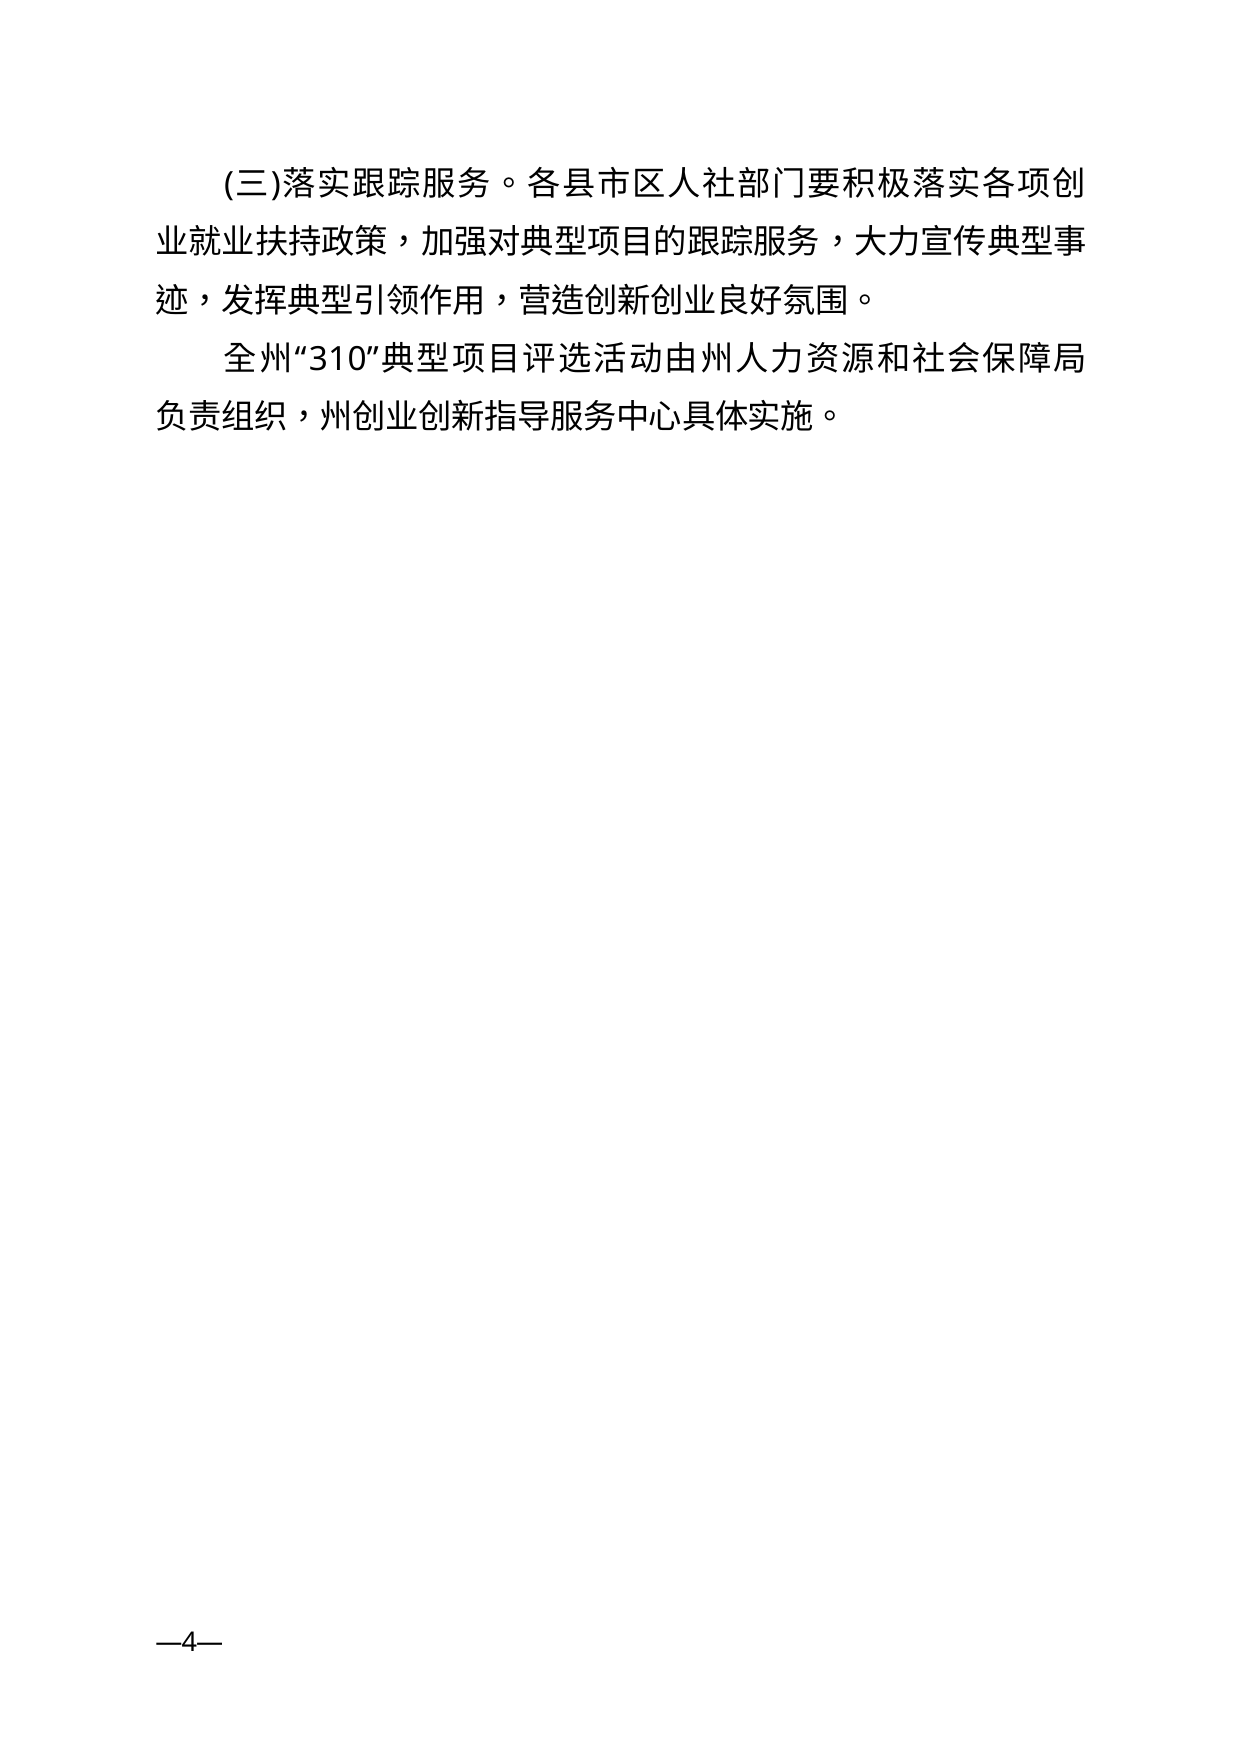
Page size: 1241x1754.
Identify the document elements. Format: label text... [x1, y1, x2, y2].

text (三)落实跟踪服务。各县市区人社部门要积极落实各项创 业就业扶持政策，加强对典型项目的跟踪服务，大力宣传典型事 迹，发挥典型引领作用，营造创新创业良好氛围。 [155, 149, 1087, 324]
text 全州“310”典型项目评选活动由州人力资源和社会保障局 负责组织，州创业创新指导服务中心具体实施。 [155, 324, 1087, 441]
